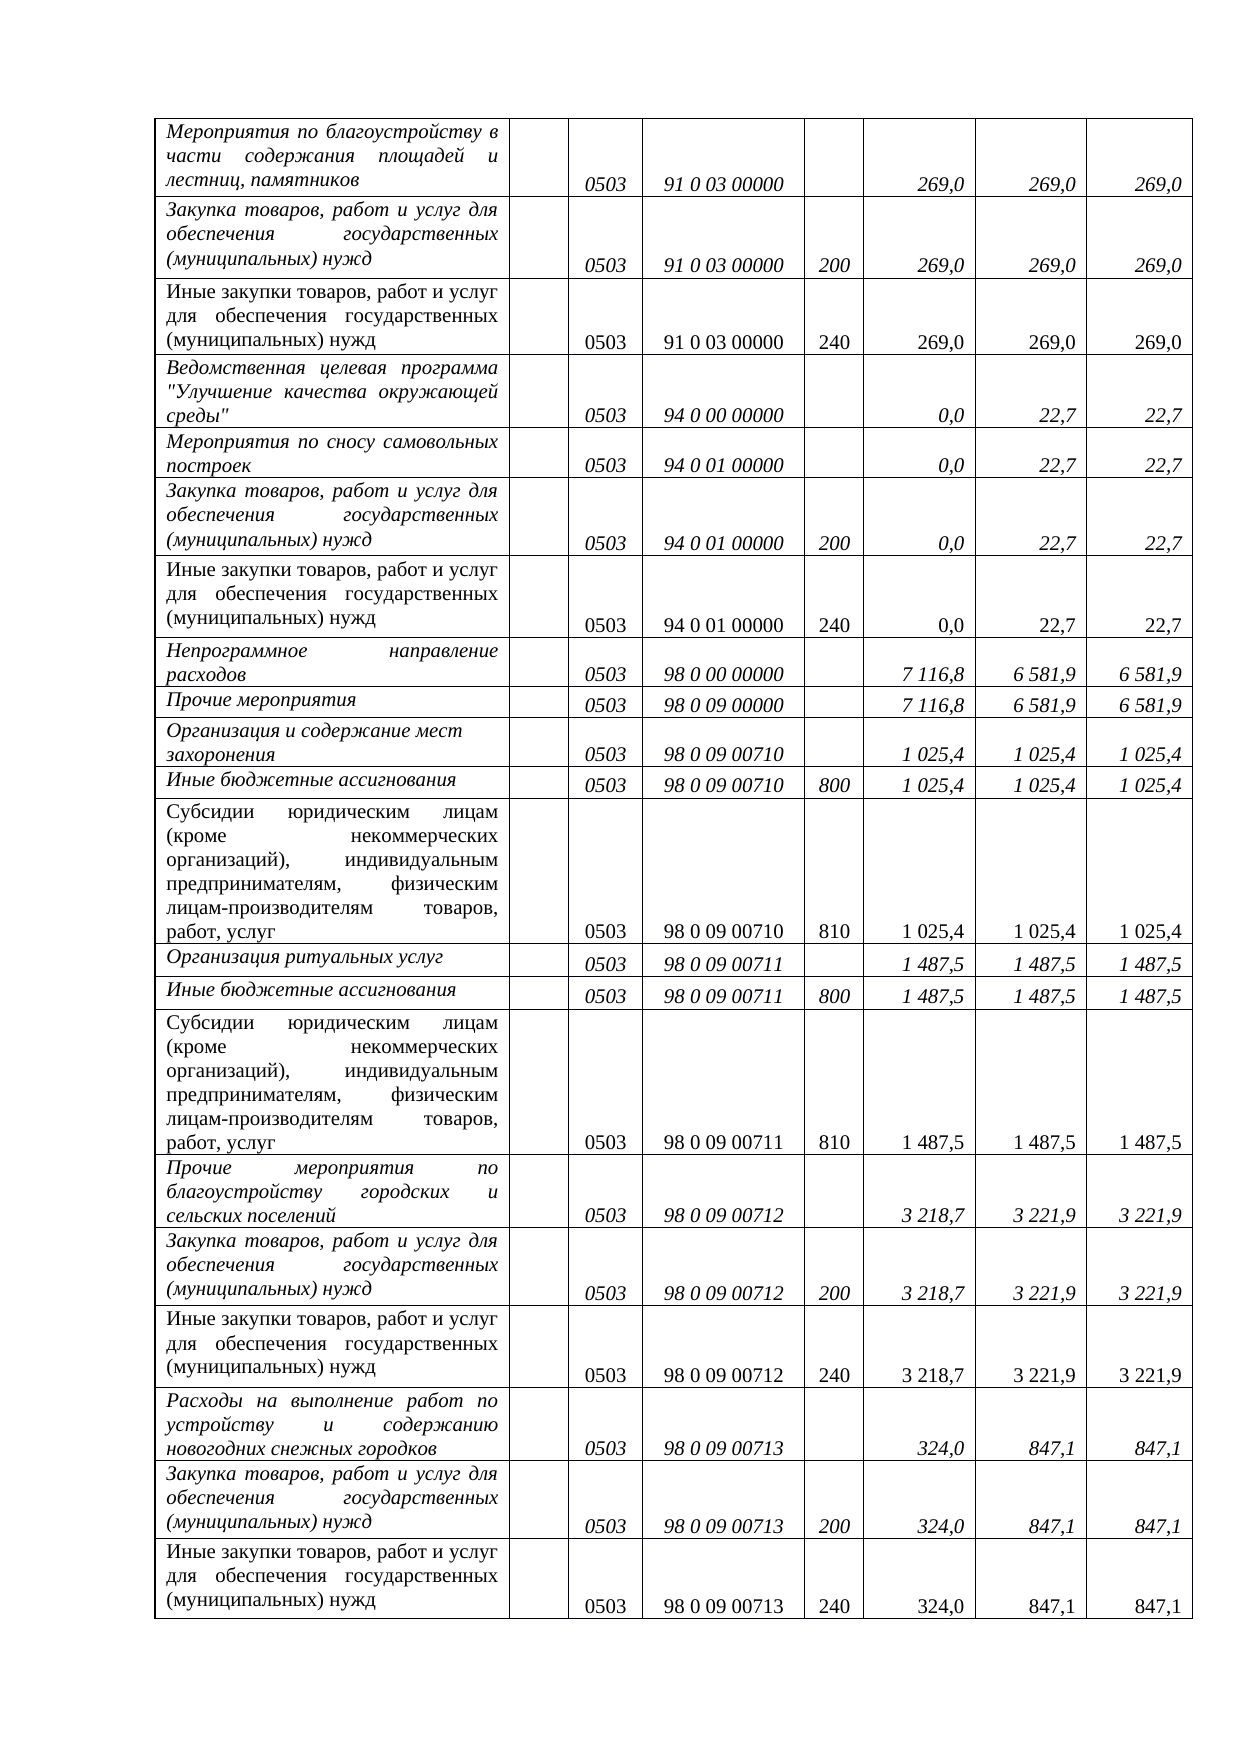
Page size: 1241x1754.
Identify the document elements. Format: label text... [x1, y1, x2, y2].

table_cell 1 025,4 [864, 767, 975, 797]
table_cell 91 0 03 00000 [643, 279, 804, 354]
table_cell [510, 718, 568, 766]
table_cell 269,0 [1087, 197, 1192, 277]
table_cell 200 [805, 197, 863, 277]
table_cell 6 581,9 [976, 638, 1086, 686]
table_cell [510, 355, 568, 427]
table_cell 0503 [569, 1228, 642, 1305]
table_cell 98 0 09 00710 [643, 718, 804, 766]
table_cell 22,7 [1087, 478, 1192, 555]
table_cell 22,7 [976, 355, 1086, 427]
table_cell 800 [805, 977, 863, 1008]
table_cell 0,0 [864, 428, 975, 477]
table_cell 1 025,4 [864, 799, 975, 943]
table_cell 94 0 00 00000 [643, 355, 804, 427]
table_cell [510, 197, 568, 277]
table_cell 0503 [569, 638, 642, 686]
table_cell 7 116,8 [864, 687, 975, 717]
table_cell 3 221,9 [1087, 1306, 1192, 1387]
table_cell 240 [805, 1539, 863, 1618]
table_cell 200 [805, 1228, 863, 1305]
table_cell 91 0 03 00000 [643, 119, 804, 196]
table_cell 1 025,4 [976, 718, 1086, 766]
table_cell Организация ритуальных услуг [156, 944, 509, 976]
table_cell Иные закупки товаров, работ и услуг для обеспечения государственных (муниципальных) нужд [156, 279, 509, 354]
table_cell 1 025,4 [864, 718, 975, 766]
table_cell 0503 [569, 355, 642, 427]
table_cell 98 0 09 00710 [643, 767, 804, 797]
table_cell [510, 1539, 568, 1618]
table_cell 94 0 01 00000 [643, 428, 804, 477]
table_cell 0,0 [864, 478, 975, 555]
table_cell 269,0 [864, 279, 975, 354]
table_cell 847,1 [1087, 1539, 1192, 1618]
table_cell [805, 355, 863, 427]
table_cell [510, 1155, 568, 1227]
table_cell 269,0 [1087, 279, 1192, 354]
table_cell 3 221,9 [976, 1228, 1086, 1305]
table_cell 240 [805, 556, 863, 637]
table_cell [510, 799, 568, 943]
table_cell [805, 1155, 863, 1227]
table_cell 810 [805, 799, 863, 943]
table_cell 98 0 09 00713 [643, 1539, 804, 1618]
table_cell 22,7 [1087, 355, 1192, 427]
table_cell 22,7 [976, 478, 1086, 555]
table_cell 1 487,5 [864, 1010, 975, 1154]
table_cell Субсидии юридическим лицам (кроме некоммерческих организаций), индивидуальным предпринимателям, физическим лицам-производителям товаров, работ, услуг [156, 1010, 509, 1154]
table_cell 98 0 09 00712 [643, 1155, 804, 1227]
table_cell [805, 428, 863, 477]
table_cell 0503 [569, 944, 642, 976]
table_cell [510, 1228, 568, 1305]
table_cell 1 025,4 [1087, 799, 1192, 943]
table_cell 98 0 00 00000 [643, 638, 804, 686]
table_cell 847,1 [1087, 1461, 1192, 1538]
table_cell 0503 [569, 718, 642, 766]
table_cell Закупка товаров, работ и услуг для обеспечения государственных (муниципальных) нужд [156, 478, 509, 555]
table_cell Расходы на выполнение работ по устройству и содержанию новогодних снежных городков [156, 1388, 509, 1460]
table_cell Организация и содержание мест захоронения [156, 718, 509, 766]
table_cell 98 0 09 00711 [643, 1010, 804, 1154]
table_cell 324,0 [864, 1539, 975, 1618]
table_cell Иные закупки товаров, работ и услуг для обеспечения государственных (муниципальных) нужд [156, 556, 509, 637]
table_cell 0503 [569, 1461, 642, 1538]
table_cell 6 581,9 [1087, 638, 1192, 686]
table_cell 269,0 [864, 197, 975, 277]
table_cell 0503 [569, 556, 642, 637]
table_cell 1 487,5 [1087, 944, 1192, 976]
table_cell 0503 [569, 977, 642, 1008]
table_cell Мероприятия по сносу самовольных построек [156, 428, 509, 477]
table_cell 94 0 01 00000 [643, 478, 804, 555]
table_cell Закупка товаров, работ и услуг для обеспечения государственных (муниципальных) нужд [156, 1461, 509, 1538]
table_cell [805, 944, 863, 976]
table_cell Прочие мероприятия по благоустройству городских и сельских поселений [156, 1155, 509, 1227]
table_cell 200 [805, 1461, 863, 1538]
table_cell [510, 478, 568, 555]
table_cell 98 0 09 00710 [643, 799, 804, 943]
table_cell [510, 638, 568, 686]
table_cell 6 581,9 [1087, 687, 1192, 717]
table_cell 0,0 [864, 556, 975, 637]
table_cell 0503 [569, 1010, 642, 1154]
table_cell 98 0 09 00712 [643, 1306, 804, 1387]
table_cell 269,0 [976, 197, 1086, 277]
table_cell Прочие мероприятия [156, 687, 509, 717]
table_cell 0503 [569, 1306, 642, 1387]
table_cell [510, 1461, 568, 1538]
table_cell 1 487,5 [864, 944, 975, 976]
table_cell 0503 [569, 1155, 642, 1227]
table_cell [510, 428, 568, 477]
table_cell 324,0 [864, 1461, 975, 1538]
table_cell Мероприятия по благоустройству в части содержания площадей и лестниц, памятников [156, 119, 509, 196]
table_cell 98 0 09 00711 [643, 977, 804, 1008]
table_cell Субсидии юридическим лицам (кроме некоммерческих организаций), индивидуальным предпринимателям, физическим лицам-производителям товаров, работ, услуг [156, 799, 509, 943]
table_cell [805, 1388, 863, 1460]
table_cell 1 025,4 [1087, 767, 1192, 797]
table_cell [805, 687, 863, 717]
table_cell 1 487,5 [1087, 1010, 1192, 1154]
table_cell 1 025,4 [976, 767, 1086, 797]
table_cell [510, 767, 568, 797]
table_cell 0503 [569, 1388, 642, 1460]
table_cell 269,0 [864, 119, 975, 196]
table_cell 0,0 [864, 355, 975, 427]
table_cell 847,1 [976, 1461, 1086, 1538]
table_cell 0503 [569, 767, 642, 797]
table_cell [510, 556, 568, 637]
table_cell 324,0 [864, 1388, 975, 1460]
table_cell 847,1 [1087, 1388, 1192, 1460]
table_cell 1 487,5 [864, 977, 975, 1008]
table_cell 1 025,4 [976, 799, 1086, 943]
table_cell 810 [805, 1010, 863, 1154]
table_cell Ведомственная целевая программа "Улучшение качества окружающей среды" [156, 355, 509, 427]
table_cell 98 0 09 00711 [643, 944, 804, 976]
table_cell 3 218,7 [864, 1155, 975, 1227]
table_cell [805, 638, 863, 686]
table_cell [156, 197, 509, 277]
table_cell 240 [805, 1306, 863, 1387]
table_cell 847,1 [976, 1388, 1086, 1460]
table_cell [510, 977, 568, 1008]
table_cell [805, 119, 863, 196]
table_cell 22,7 [1087, 556, 1192, 637]
table_cell Непрограммное направление расходов [156, 638, 509, 686]
table_cell 1 487,5 [1087, 977, 1192, 1008]
table_cell 22,7 [976, 428, 1086, 477]
table_cell Закупка товаров, работ и услуг для обеспечения государственных (муниципальных) нужд [156, 1228, 509, 1305]
table_cell 98 0 09 00712 [643, 1228, 804, 1305]
table_cell Иные закупки товаров, работ и услуг для обеспечения государственных (муниципальных) нужд [156, 1306, 509, 1387]
table_cell 22,7 [976, 556, 1086, 637]
table_cell 7 116,8 [864, 638, 975, 686]
table_cell 1 487,5 [976, 944, 1086, 976]
table_cell 200 [805, 478, 863, 555]
table_cell 3 221,9 [1087, 1155, 1192, 1227]
table_cell 0503 [569, 1539, 642, 1618]
table_cell 1 487,5 [976, 1010, 1086, 1154]
table_cell [510, 279, 568, 354]
table_cell 1 025,4 [1087, 718, 1192, 766]
table_cell [510, 1010, 568, 1154]
table_cell 98 0 09 00713 [643, 1388, 804, 1460]
table_cell 0503 [569, 478, 642, 555]
table_cell 0503 [569, 428, 642, 477]
table_cell [510, 1306, 568, 1387]
table_cell 94 0 01 00000 [643, 556, 804, 637]
table_cell 91 0 03 00000 [643, 197, 804, 277]
table_cell 98 0 09 00713 [643, 1461, 804, 1538]
table_cell 847,1 [976, 1539, 1086, 1618]
table_cell [510, 944, 568, 976]
table_cell 240 [805, 279, 863, 354]
table_cell 269,0 [976, 119, 1086, 196]
table_cell 3 221,9 [976, 1306, 1086, 1387]
table_cell 269,0 [1087, 119, 1192, 196]
table_cell 1 487,5 [976, 977, 1086, 1008]
table_cell 269,0 [976, 279, 1086, 354]
table_cell [510, 119, 568, 196]
table_cell 3 221,9 [976, 1155, 1086, 1227]
table_cell 22,7 [1087, 428, 1192, 477]
table_cell 3 218,7 [864, 1228, 975, 1305]
table_cell Иные бюджетные ассигнования [156, 767, 509, 797]
table_cell 3 218,7 [864, 1306, 975, 1387]
table_cell 0503 [569, 687, 642, 717]
table_cell 0503 [569, 119, 642, 196]
table_cell [510, 1388, 568, 1460]
table_cell 0503 [569, 799, 642, 943]
table_cell Иные закупки товаров, работ и услуг для обеспечения государственных (муниципальных) нужд [156, 1539, 509, 1618]
table_cell [510, 687, 568, 717]
table_cell 800 [805, 767, 863, 797]
table_cell 3 221,9 [1087, 1228, 1192, 1305]
table_cell 6 581,9 [976, 687, 1086, 717]
table_cell [805, 718, 863, 766]
table_cell Иные бюджетные ассигнования [156, 977, 509, 1008]
table_cell 0503 [569, 279, 642, 354]
table_cell 98 0 09 00000 [643, 687, 804, 717]
table_cell 0503 [569, 197, 642, 277]
